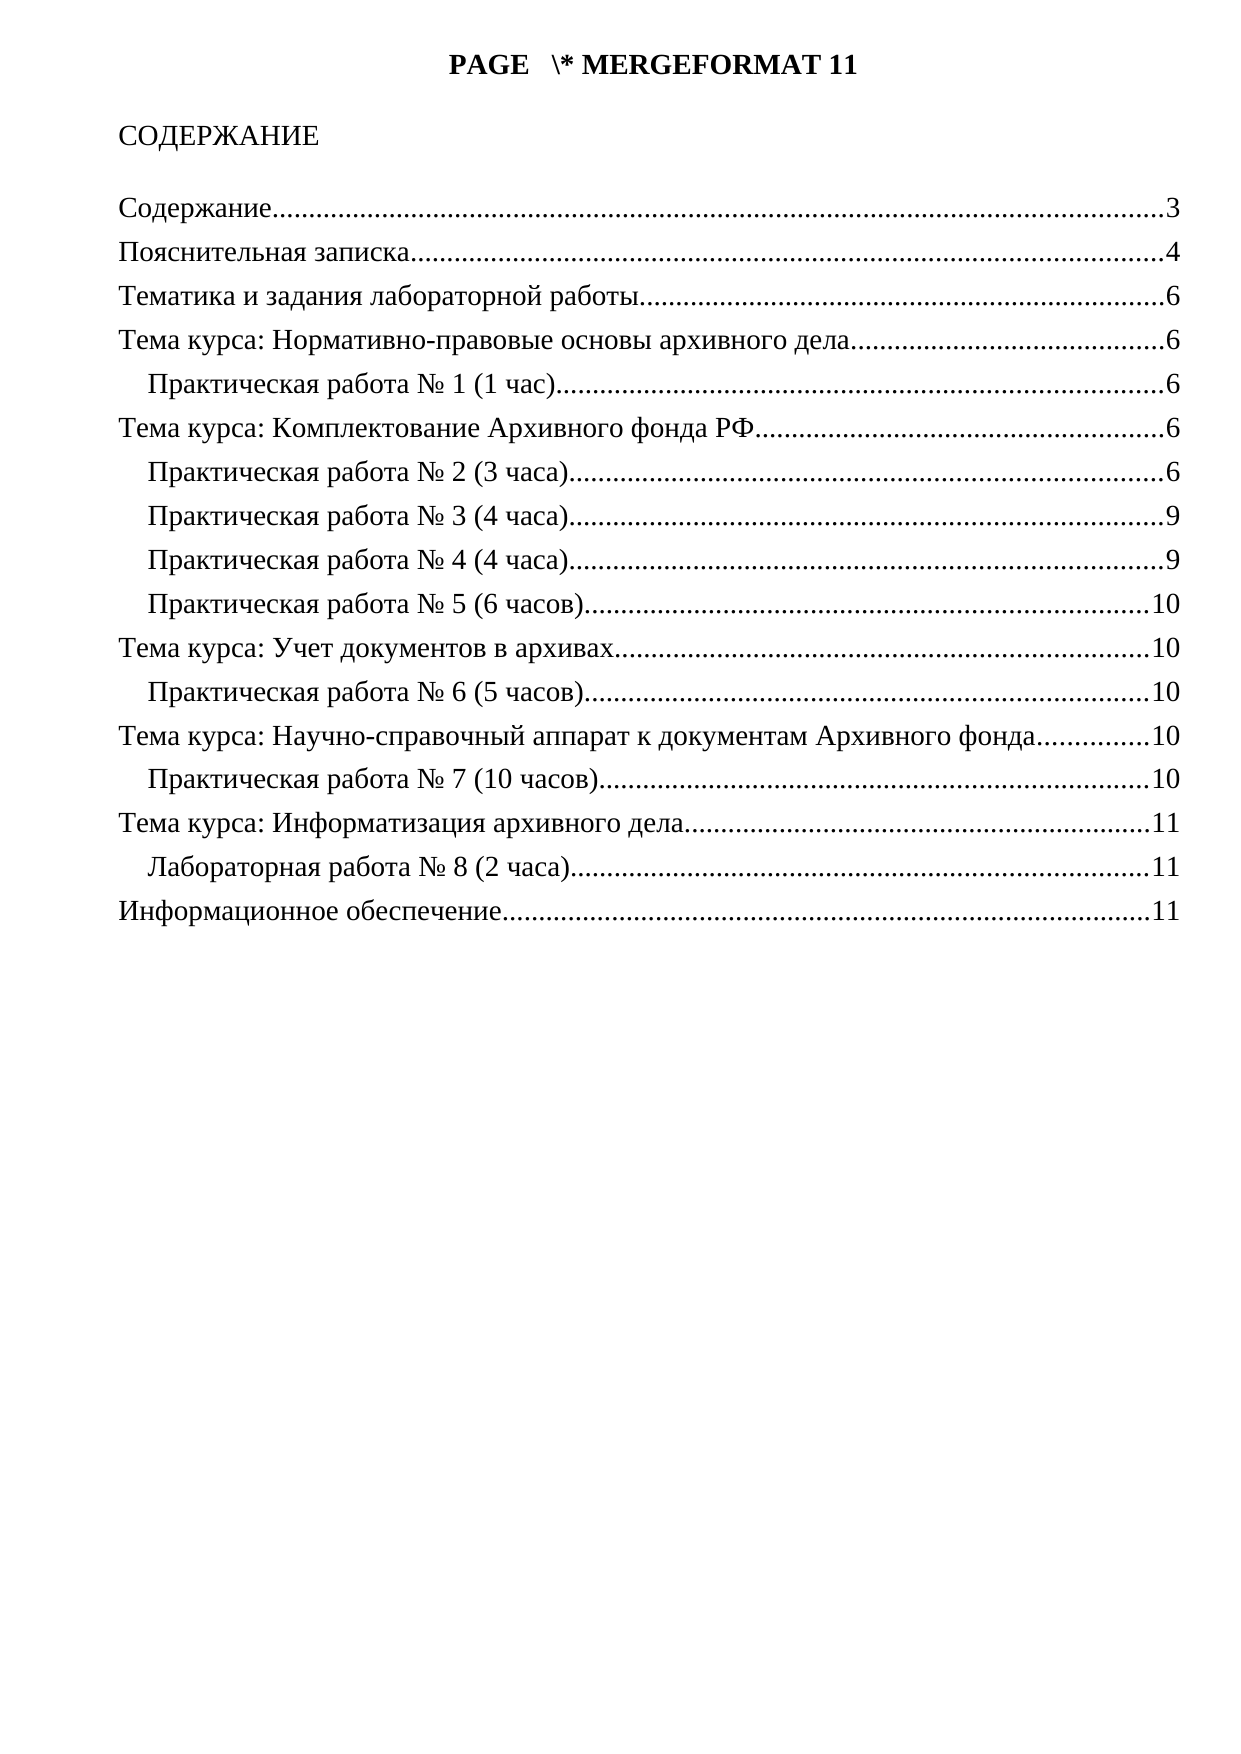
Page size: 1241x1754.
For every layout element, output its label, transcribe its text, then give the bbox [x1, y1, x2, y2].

text Практическая работа № 6 (5 часов) 10 [147, 674, 1181, 707]
text Информационное обеспечение 11 [118, 893, 1181, 927]
text Тема курса: Комплектование Архивного фонда РФ 6 [118, 410, 1181, 443]
text Практическая работа № 5 (6 часов) 10 [147, 586, 1181, 619]
text Лабораторная работа № 8 (2 часа) 11 [147, 849, 1181, 883]
text Содержание 3 [118, 190, 1181, 224]
text Тематика и задания лабораторной работы 6 [118, 278, 1181, 312]
text Тема курса: Нормативно-правовые основы архивного дела 6 [118, 322, 1181, 356]
text Тема курса: Информатизация архивного дела 11 [118, 806, 1181, 839]
text Тема курса: Научно-справочный аппарат к документам Архивного фонда 10 [118, 718, 1181, 751]
text Практическая работа № 1 (1 час) 6 [147, 366, 1181, 399]
text Практическая работа № 3 (4 часа) 9 [147, 498, 1181, 531]
text Пояснительная записка 4 [118, 234, 1181, 268]
subtitle Содержание [118, 118, 1181, 152]
text Практическая работа № 4 (4 часа) 9 [147, 542, 1181, 575]
text Практическая работа № 2 (3 часа) 6 [147, 454, 1181, 487]
text Тема курса: Учет документов в архивах 10 [118, 630, 1181, 663]
text Практическая работа № 7 (10 часов) 10 [147, 762, 1181, 795]
